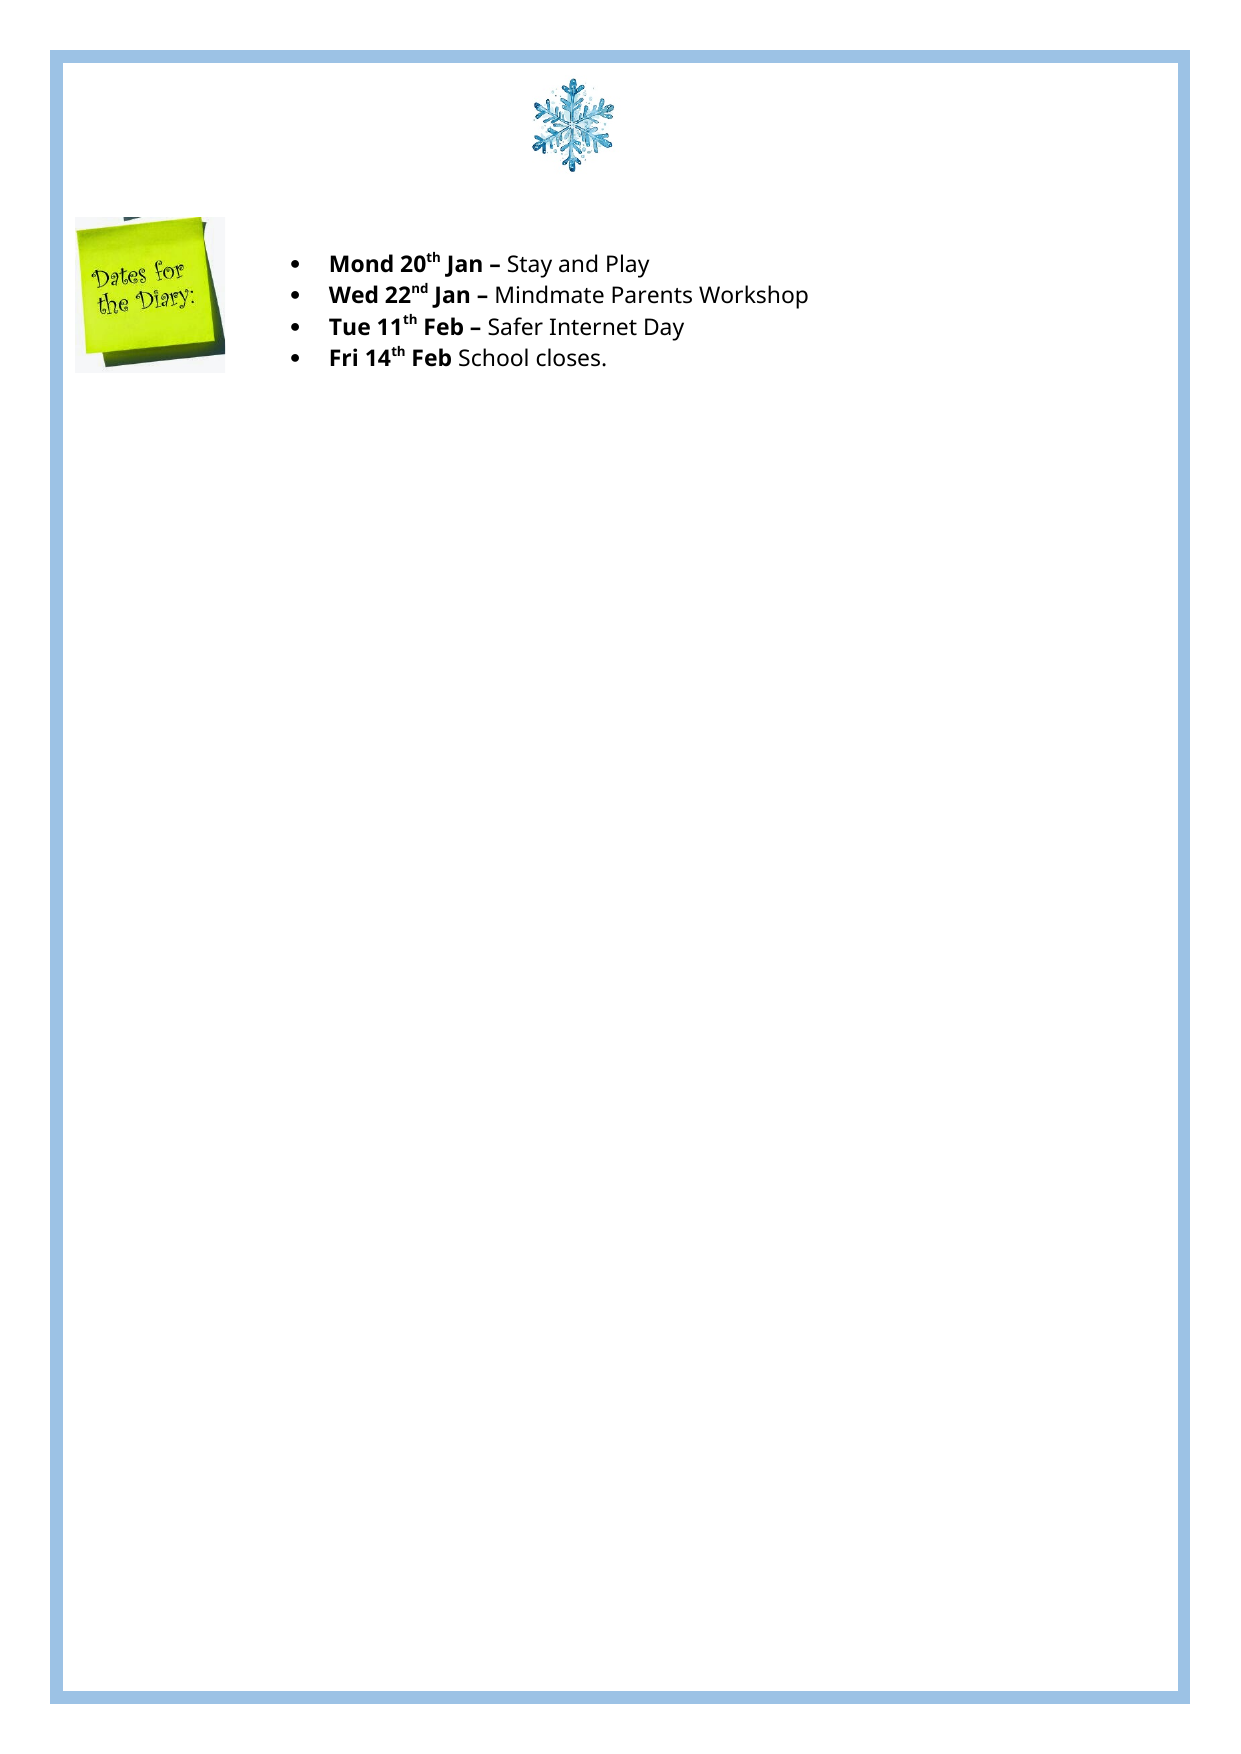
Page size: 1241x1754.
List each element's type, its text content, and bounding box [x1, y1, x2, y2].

picture [75, 217, 226, 373]
list Wed 22nd Jan – Mindmate Parents Workshop [226, 279, 1165, 311]
list Tue 11th Feb – Safer Internet Day [226, 311, 1165, 342]
picture [521, 75, 622, 176]
list Fri 14th Feb School closes. [226, 342, 1165, 373]
list Mond 20th Jan – Stay and Play [226, 248, 1165, 279]
